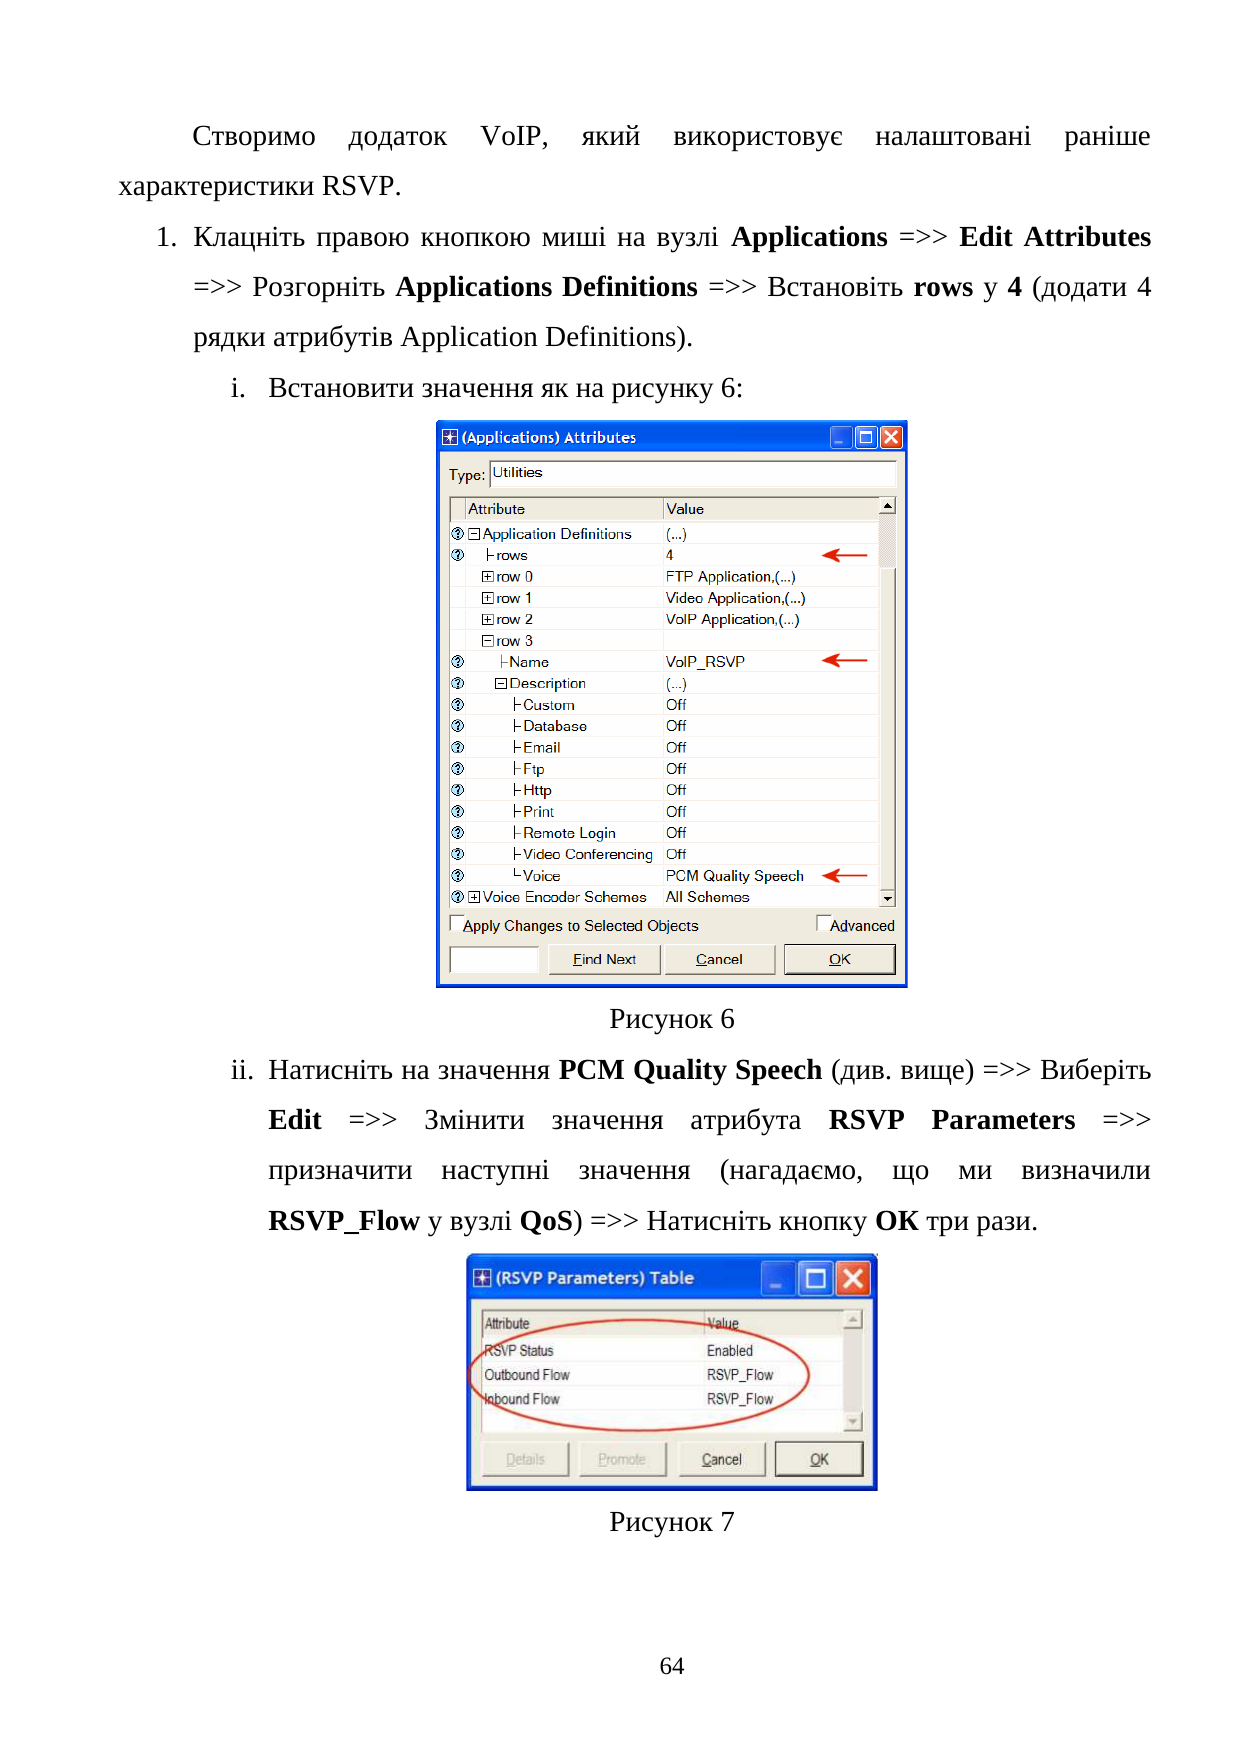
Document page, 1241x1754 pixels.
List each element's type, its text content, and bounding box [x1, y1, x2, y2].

list Натисніть на значення PCM Quality Speech (див. вище) =>> Виберіть Edit =>> Змінити значення атрибута RSVP Parameters =>> призначити наступні значення (нагадаємо, що ми визначили RSVP_Flow у вузлі QoS) =>> Натисніть кнопку ОК три рази. [231, 1052, 1152, 1236]
text Рисунок 6 [118, 1002, 1152, 1035]
list Встановити значення як на рисунку 6: [231, 370, 1152, 403]
picture [466, 1253, 878, 1491]
list Клацніть правою кнопкою миші на вузлі Applications =>> Edit Attributes =>> Розгорніть Applications Definitions =>> Встановіть rows у 4 (додати 4 рядки атрибутів Application Definitions). [156, 219, 1152, 353]
text Рисунок 7 [118, 1504, 1152, 1538]
text Створимо додаток VoIP, який використовує налаштовані раніше характеристики RSVP. [118, 118, 1152, 202]
